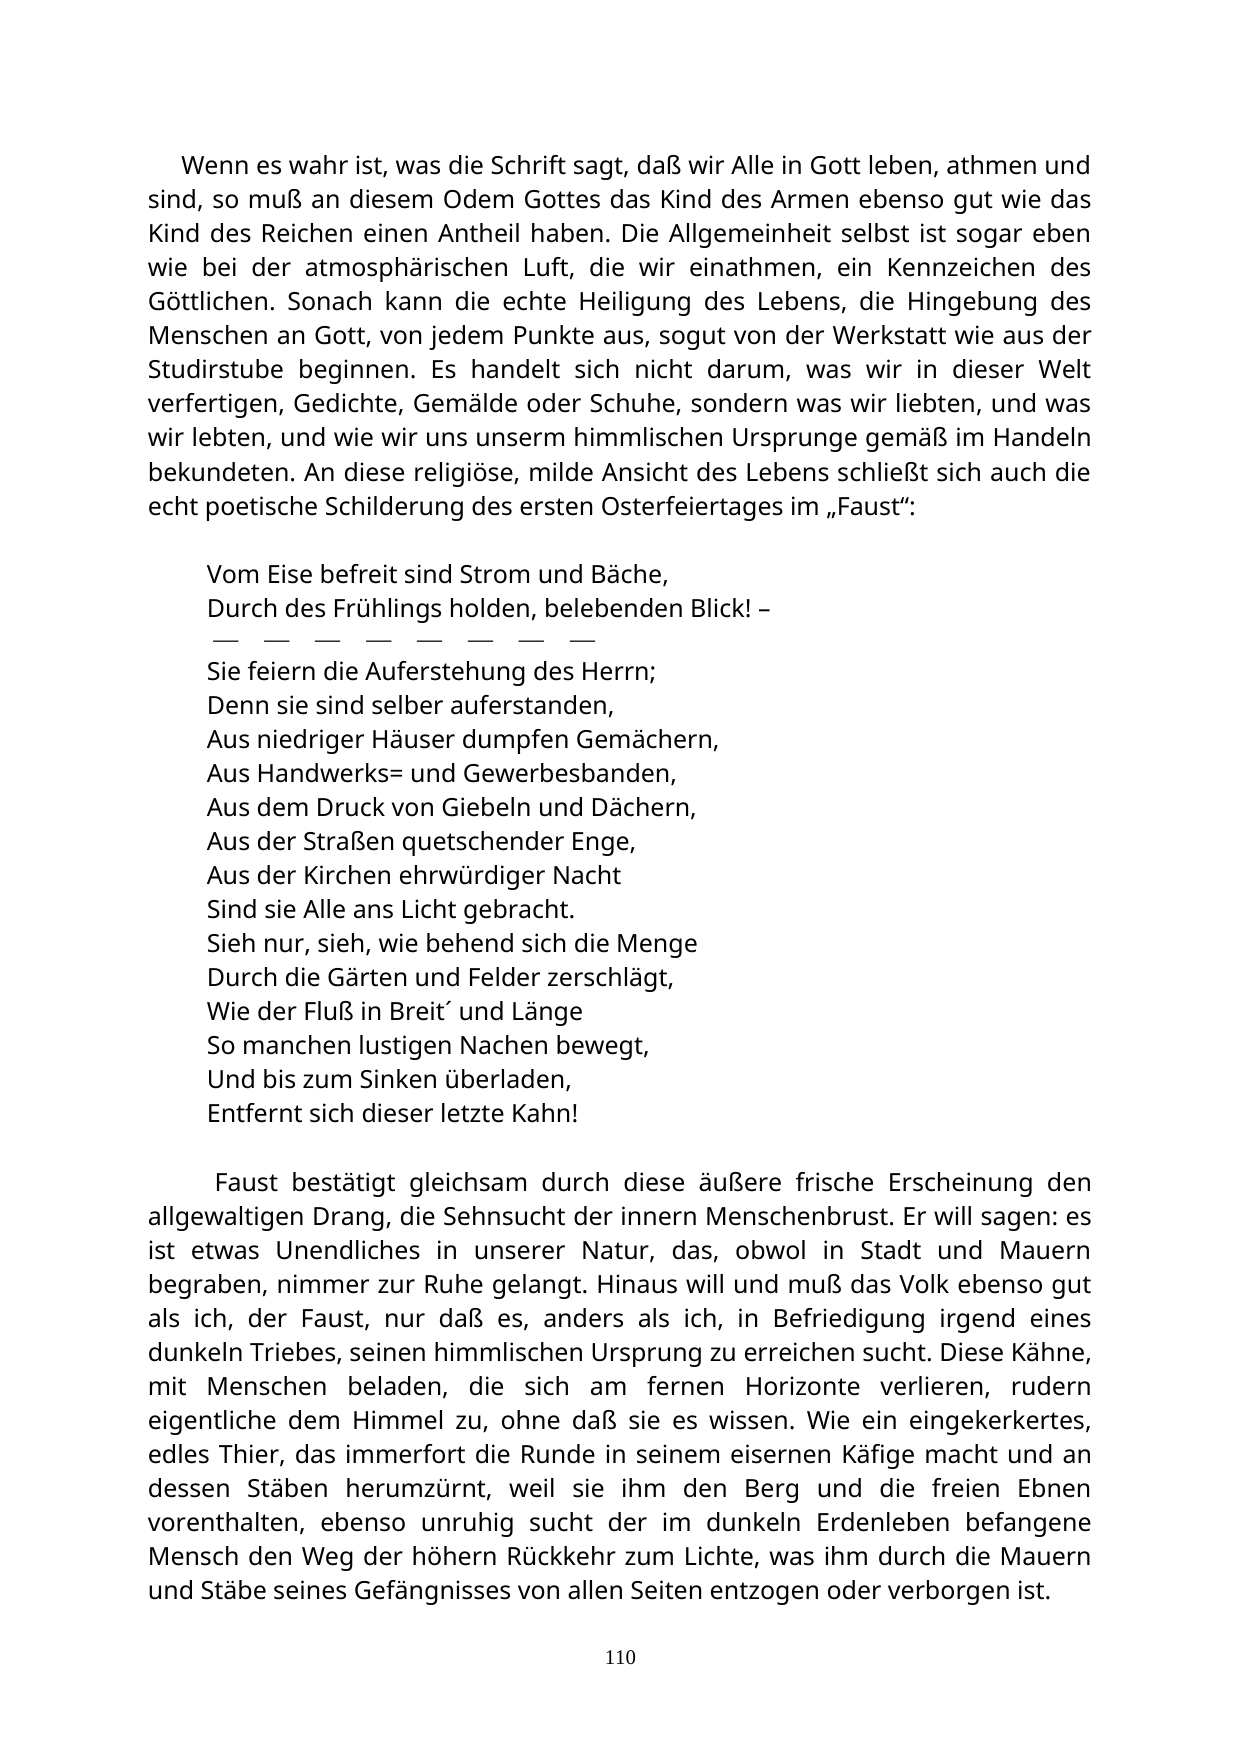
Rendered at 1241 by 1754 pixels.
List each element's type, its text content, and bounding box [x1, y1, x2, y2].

text Denn sie sind selber auferstanden, [207, 687, 1093, 721]
text Aus der Straßen quetschender Enge, [207, 823, 1093, 858]
text Sieh nur, sieh, wie behend sich die Menge [207, 926, 1093, 960]
text Faust bestätigt gleichsam durch diese äußere frische Erscheinung den allgewaltigen Drang, die Sehnsucht der innern Menschenbrust. Er will sagen: es ist etwas Unendliches in unserer Natur, das, obwol in Stadt und Mauern begraben, nimmer zur Ruhe gelangt. Hinaus will und muß das Volk ebenso gut als ich, der Faust, nur daß es, anders als ich, in Befriedigung irgend eines dunkeln Triebes, seinen himmlischen Ursprung zu erreichen sucht. Diese Kähne, mit Menschen beladen, die sich am fernen Horizonte verlieren, rudern eigentliche dem Himmel zu, ohne daß sie es wissen. Wie ein eingekerkertes, edles Thier, das immerfort die Runde in seinem eisernen Käfige macht und an dessen Stäben herumzürnt, weil sie ihm den Berg und die freien Ebnen vorenthalten, ebenso unruhig sucht der im dunkeln Erdenleben befangene Mensch den Weg der höhern Rückkehr zum Lichte, was ihm durch die Mauern und Stäbe seines Gefängnisses von allen Seiten entzogen oder verborgen ist. [148, 1164, 1093, 1607]
text Aus niedriger Häuser dumpfen Gemächern, [207, 721, 1093, 755]
text Aus Handwerks= und Gewerbesbanden, [207, 755, 1093, 789]
text So manchen lustigen Nachen bewegt, [207, 1028, 1093, 1062]
text Entfernt sich dieser letzte Kahn! [207, 1096, 1093, 1130]
text Wie der Fluß in Breit´ und Länge [207, 994, 1093, 1028]
text Durch die Gärten und Felder zerschlägt, [207, 960, 1093, 994]
text — — — — — — — — [207, 624, 1093, 653]
text Vom Eise befreit sind Strom und Bäche, [207, 556, 1093, 590]
text Sind sie Alle ans Licht gebracht. [207, 892, 1093, 926]
text Durch des Frühlings holden, belebenden Blick! – [207, 590, 1093, 624]
text Aus dem Druck von Giebeln und Dächern, [207, 789, 1093, 823]
text Wenn es wahr ist, was die Schrift sagt, daß wir Alle in Gott leben, athmen und sind, so muß an diesem Odem Gottes das Kind des Armen ebenso gut wie das Kind des Reichen einen Antheil haben. Die Allgemeinheit selbst ist sogar eben wie bei der atmosphärischen Luft, die wir einathmen, ein Kennzeichen des Göttlichen. Sonach kann die echte Heiligung des Lebens, die Hingebung des Menschen an Gott, von jedem Punkte aus, sogut von der Werkstatt wie aus der Studirstube beginnen. Es handelt sich nicht darum, was wir in dieser Welt verfertigen, Gedichte, Gemälde oder Schuhe, sondern was wir liebten, und was wir lebten, und wie wir uns unserm himmlischen Ursprunge gemäß im Handeln bekundeten. An diese religiöse, milde Ansicht des Lebens schließt sich auch die echt poetische Schilderung des ersten Osterfeiertages im „Faust“: [148, 148, 1093, 522]
text Und bis zum Sinken überladen, [207, 1062, 1093, 1096]
text Aus der Kirchen ehrwürdiger Nacht [207, 858, 1093, 892]
text Sie feiern die Auferstehung des Herrn; [207, 653, 1093, 687]
